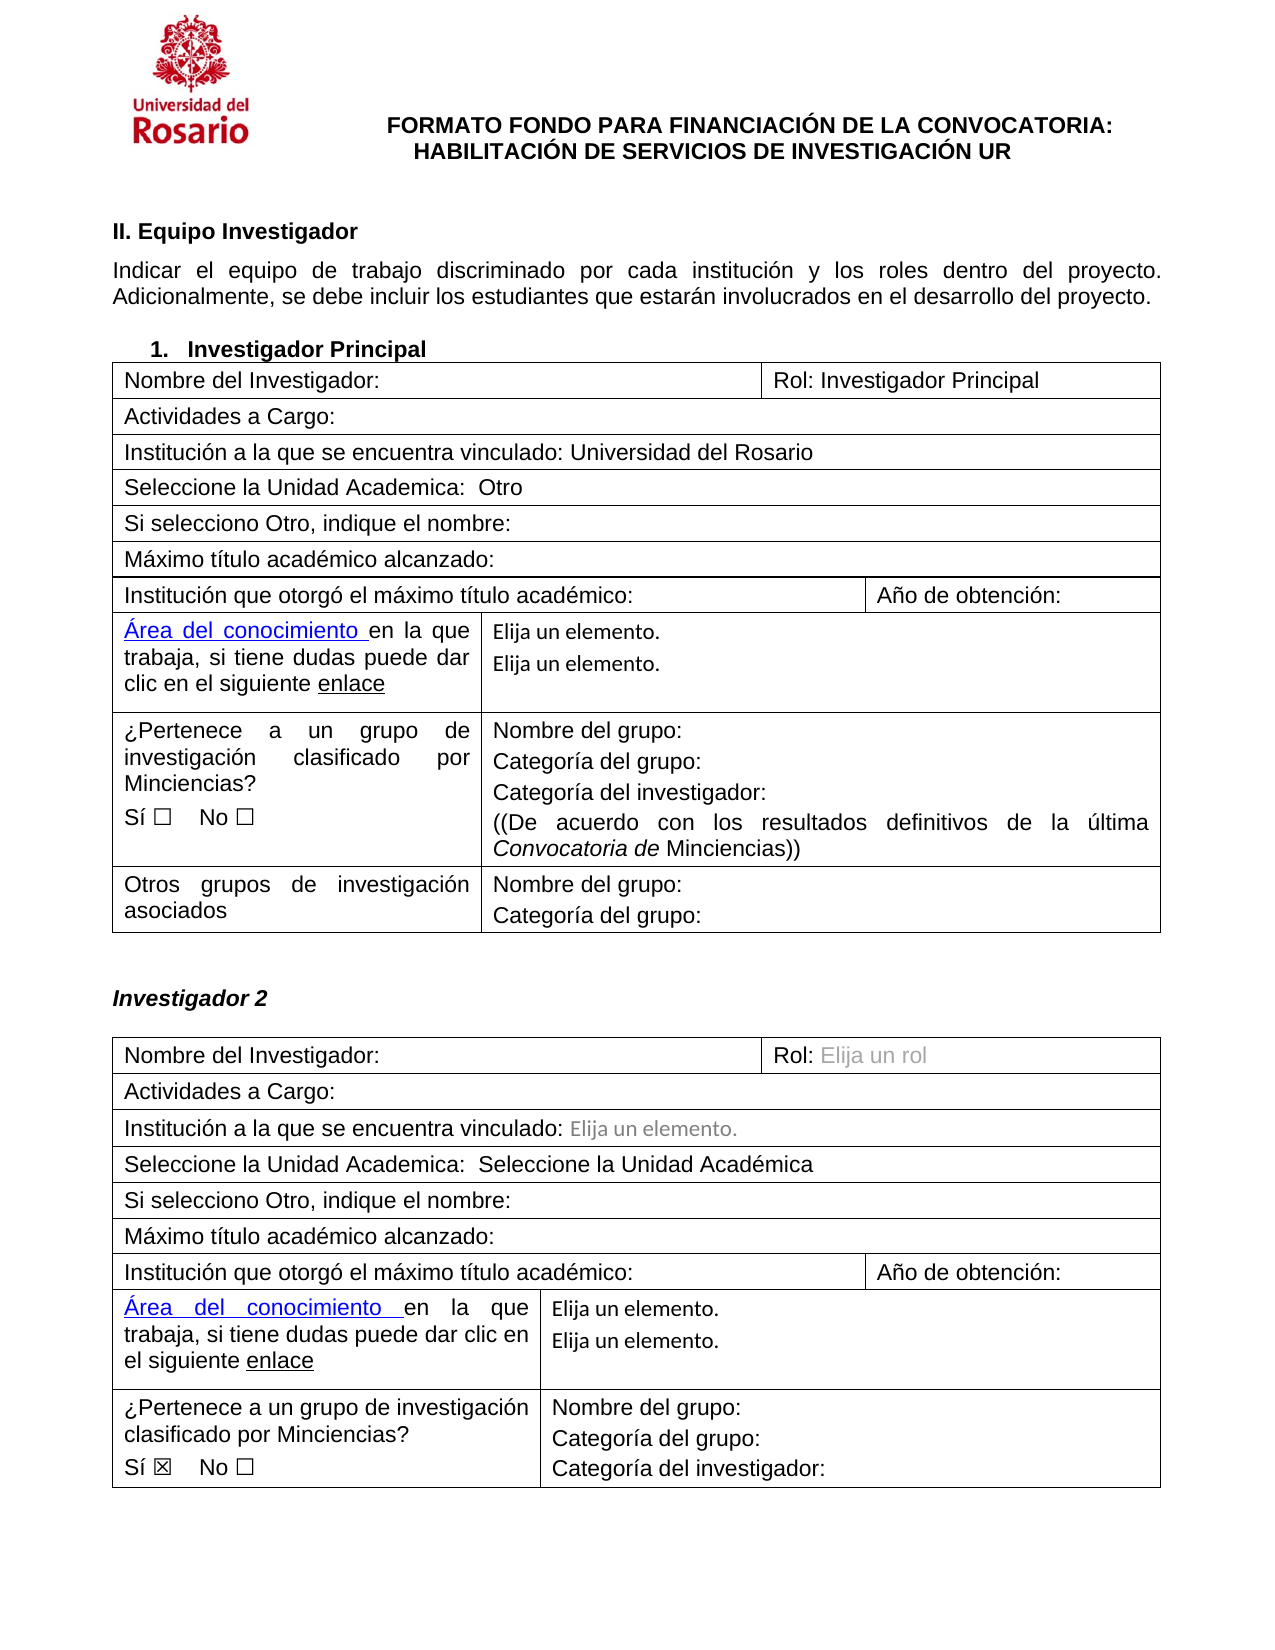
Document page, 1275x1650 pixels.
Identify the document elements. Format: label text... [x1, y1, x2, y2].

list Investigador Principal [150, 336, 1163, 362]
table_cell Institución que otorgó el máximo título académico: [113, 578, 865, 612]
picture [112, 0, 269, 158]
table_cell Si selecciono Otro, indique el nombre: [113, 506, 1160, 541]
table_cell Actividades a Cargo: [113, 1074, 1160, 1109]
table_cell ¿Pertenece a un grupo de investigación clasificado por Minciencias? Sí No ☐ [113, 713, 481, 866]
text II. Equipo Investigador [112, 218, 1163, 244]
table_cell Institución que otorgó el máximo título académico: [113, 1254, 865, 1289]
table_cell [541, 1290, 1160, 1389]
table_cell Otros grupos de investigación asociados [113, 867, 481, 932]
text Indicar el equipo de trabajo discriminado por cada institución y los roles dentro del proyecto. Adicionalmente, se debe incluir los estudiantes que estarán involucrados en el desarrollo del proyecto. [112, 257, 1163, 309]
table_cell ¿Pertenece a un grupo de investigación clasificado por Minciencias? Sí No ☐ [113, 1390, 540, 1487]
table_header Nombre del Investigador: [113, 1038, 761, 1073]
table_cell Área del conocimiento en la que trabaja, si tiene dudas puede dar clic en el siguiente enlace [113, 1290, 540, 1389]
table_cell Nombre del grupo: Categoría del grupo: [482, 867, 1160, 932]
table_cell Institución a la que se encuentra vinculado: [113, 435, 1160, 469]
table_cell Área del conocimiento en la que trabaja, si tiene dudas puede dar clic en el siguiente enlace [113, 613, 481, 712]
text Investigador 2 [112, 984, 1163, 1011]
table_cell Máximo título académico alcanzado: [113, 542, 1160, 576]
table_cell Seleccione la Unidad Academica: [113, 1147, 1160, 1182]
table_header Rol: [762, 363, 1160, 398]
table_cell Seleccione la Unidad Academica: [113, 470, 1160, 505]
table_cell Año de obtención: [866, 1254, 1160, 1289]
table_header Nombre del Investigador: [113, 363, 761, 398]
table_cell [482, 613, 1160, 712]
table_cell Institución a la que se encuentra vinculado: [113, 1110, 1160, 1146]
table_cell Máximo título académico alcanzado: [113, 1219, 1160, 1253]
table_cell Si selecciono Otro, indique el nombre: [113, 1183, 1160, 1217]
table_cell Actividades a Cargo: [113, 399, 1160, 433]
table_cell Año de obtención: [866, 578, 1160, 612]
table_header Rol: [762, 1038, 1160, 1073]
